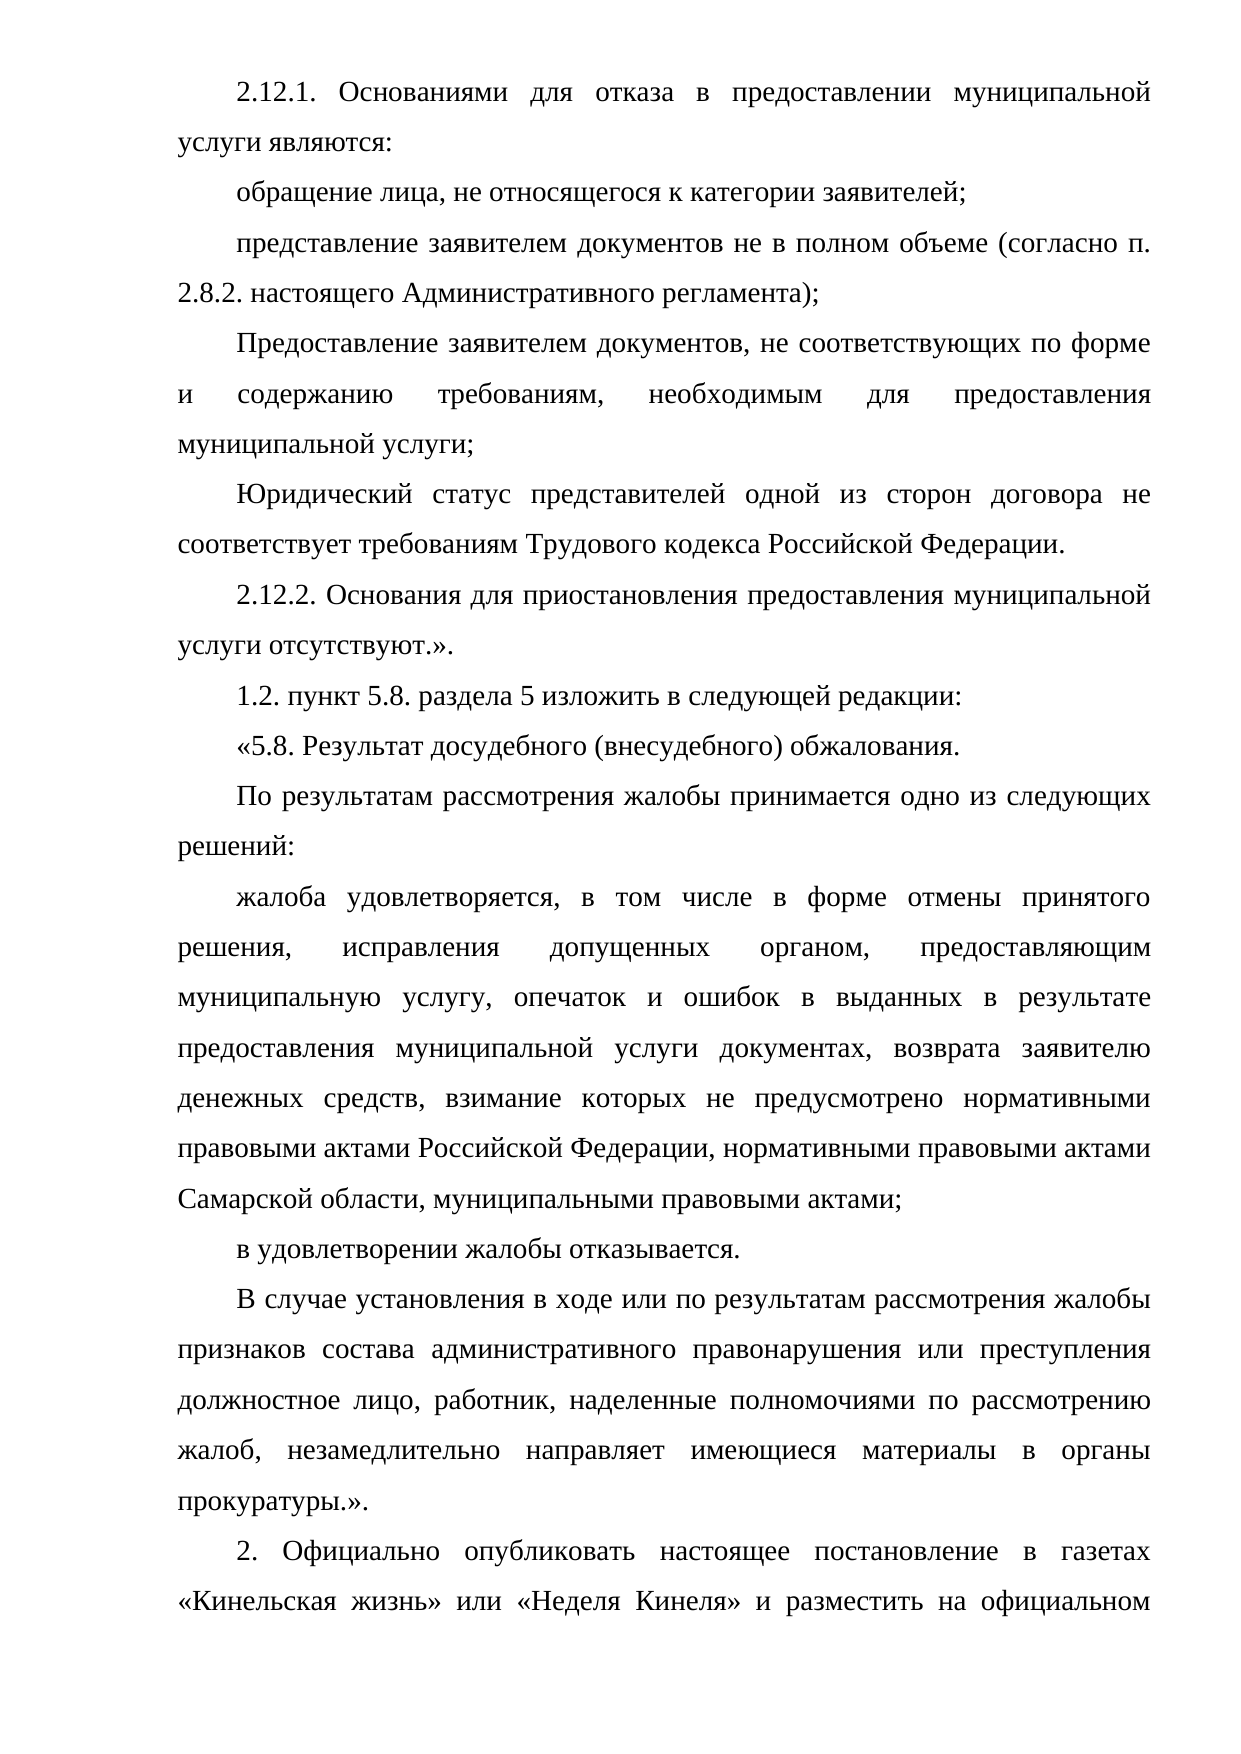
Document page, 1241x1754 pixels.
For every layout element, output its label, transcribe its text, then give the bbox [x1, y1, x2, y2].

text Предоставление заявителем документов, не соответствующих по форме и содержанию требованиям, необходимым для предоставления муниципальной услуги; [177, 325, 1152, 459]
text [177, 1533, 1152, 1617]
text «5.8. Результат досудебного (внесудебного) обжалования. [177, 728, 1152, 761]
text В случае установления в ходе или по результатам рассмотрения жалобы признаков состава административного правонарушения или преступления должностное лицо, работник, наделенные полномочиями по рассмотрению жалоб, незамедлительно направляет имеющиеся материалы в органы прокуратуры.». [177, 1281, 1152, 1516]
text Юридический статус представителей одной из сторон договора не соответствует требованиям Трудового кодекса Российской Федерации. [177, 476, 1152, 560]
text в удовлетворении жалобы отказывается. [177, 1231, 1152, 1264]
text жалоба удовлетворяется, в том числе в форме отмены принятого решения, исправления допущенных органом, предоставляющим муниципальную услугу, опечаток и ошибок в выданных в результате предоставления муниципальной услуги документах, возврата заявителю денежных средств, взимание которых не предусмотрено нормативными правовыми актами Российской Федерации, нормативными правовыми актами Самарской области, муниципальными правовыми актами; [177, 879, 1152, 1214]
text 2.12.2. Основания для приостановления предоставления муниципальной услуги отсутствуют.». [177, 577, 1152, 661]
text представление заявителем документов не в полном объеме (согласно п. 2.8.2. настоящего Административного регламента); [177, 225, 1152, 309]
text обращение лица, не относящегося к категории заявителей; [177, 174, 1152, 208]
text По результатам рассмотрения жалобы принимается одно из следующих решений: [177, 778, 1152, 862]
text 2.12.1. Основаниями для отказа в предоставлении муниципальной услуги являются: [177, 74, 1152, 158]
text 1.2. пункт 5.8. раздела 5 изложить в следующей редакции: [177, 678, 1152, 711]
